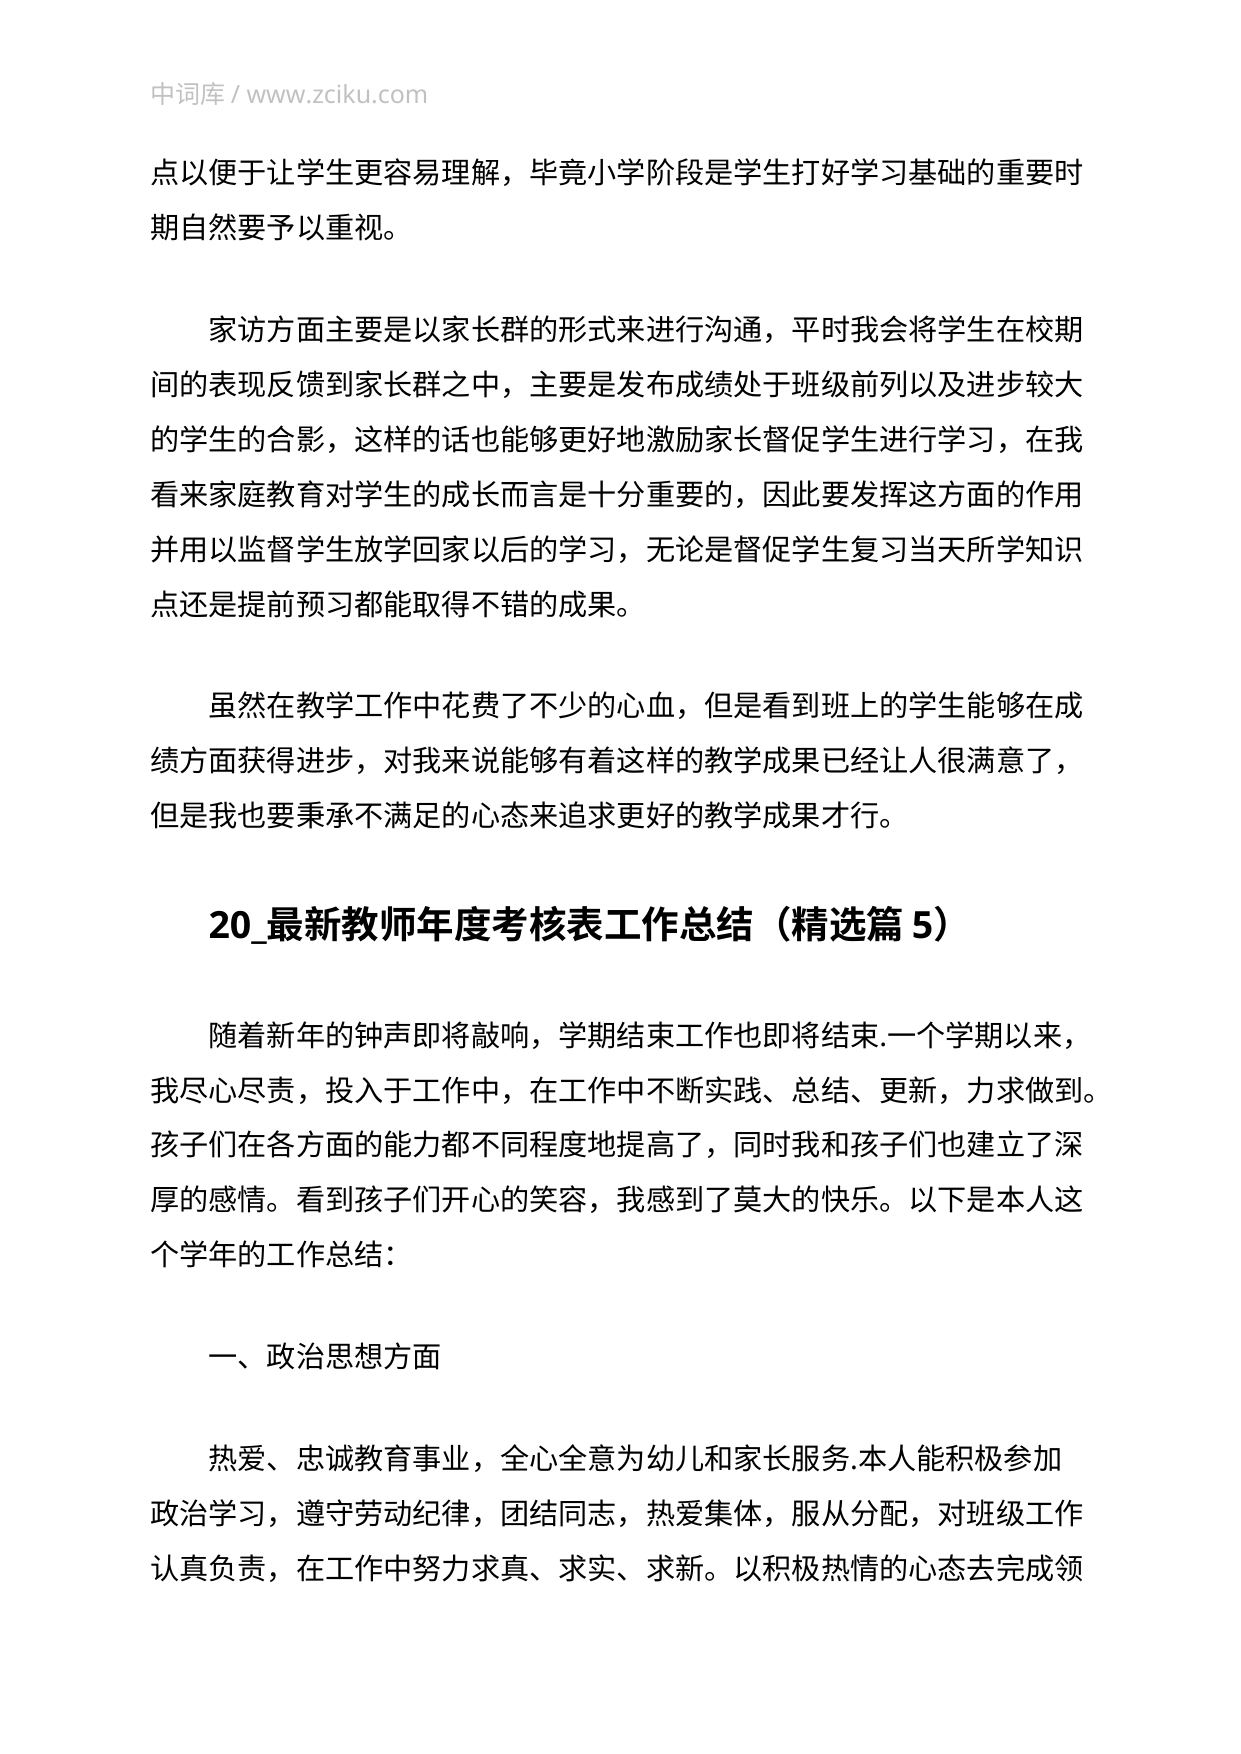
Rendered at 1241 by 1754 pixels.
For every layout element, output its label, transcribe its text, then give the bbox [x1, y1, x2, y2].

text 一、政治思想方面 [150, 1333, 1090, 1376]
text 虽然在教学工作中花费了不少的心血，但是看到班上的学生能够在成绩方面获得进步，对我来说能够有着这样的教学成果已经让人很满意了，但是我也要秉承不满足的心态来追求更好的教学成果才行。 [150, 683, 1090, 835]
text 20_最新教师年度考核表工作总结（精选篇5） [150, 894, 1090, 949]
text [150, 1435, 1090, 1587]
text 随着新年的钟声即将敲响，学期结束工作也即将结束.一个学期以来，我尽心尽责，投入于工作中，在工作中不断实践、总结、更新，力求做到。孩子们在各方面的能力都不同程度地提高了，同时我和孩子们也建立了深厚的感情。看到孩子们开心的笑容，我感到了莫大的快乐。以下是本人这个学年的工作总结： [150, 1012, 1090, 1274]
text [150, 150, 1090, 247]
text 家访方面主要是以家长群的形式来进行沟通，平时我会将学生在校期间的表现反馈到家长群之中，主要是发布成绩处于班级前列以及进步较大的学生的合影，这样的话也能够更好地激励家长督促学生进行学习，在我看来家庭教育对学生的成长而言是十分重要的，因此要发挥这方面的作用并用以监督学生放学回家以后的学习，无论是督促学生复习当天所学知识点还是提前预习都能取得不错的成果。 [150, 307, 1090, 623]
